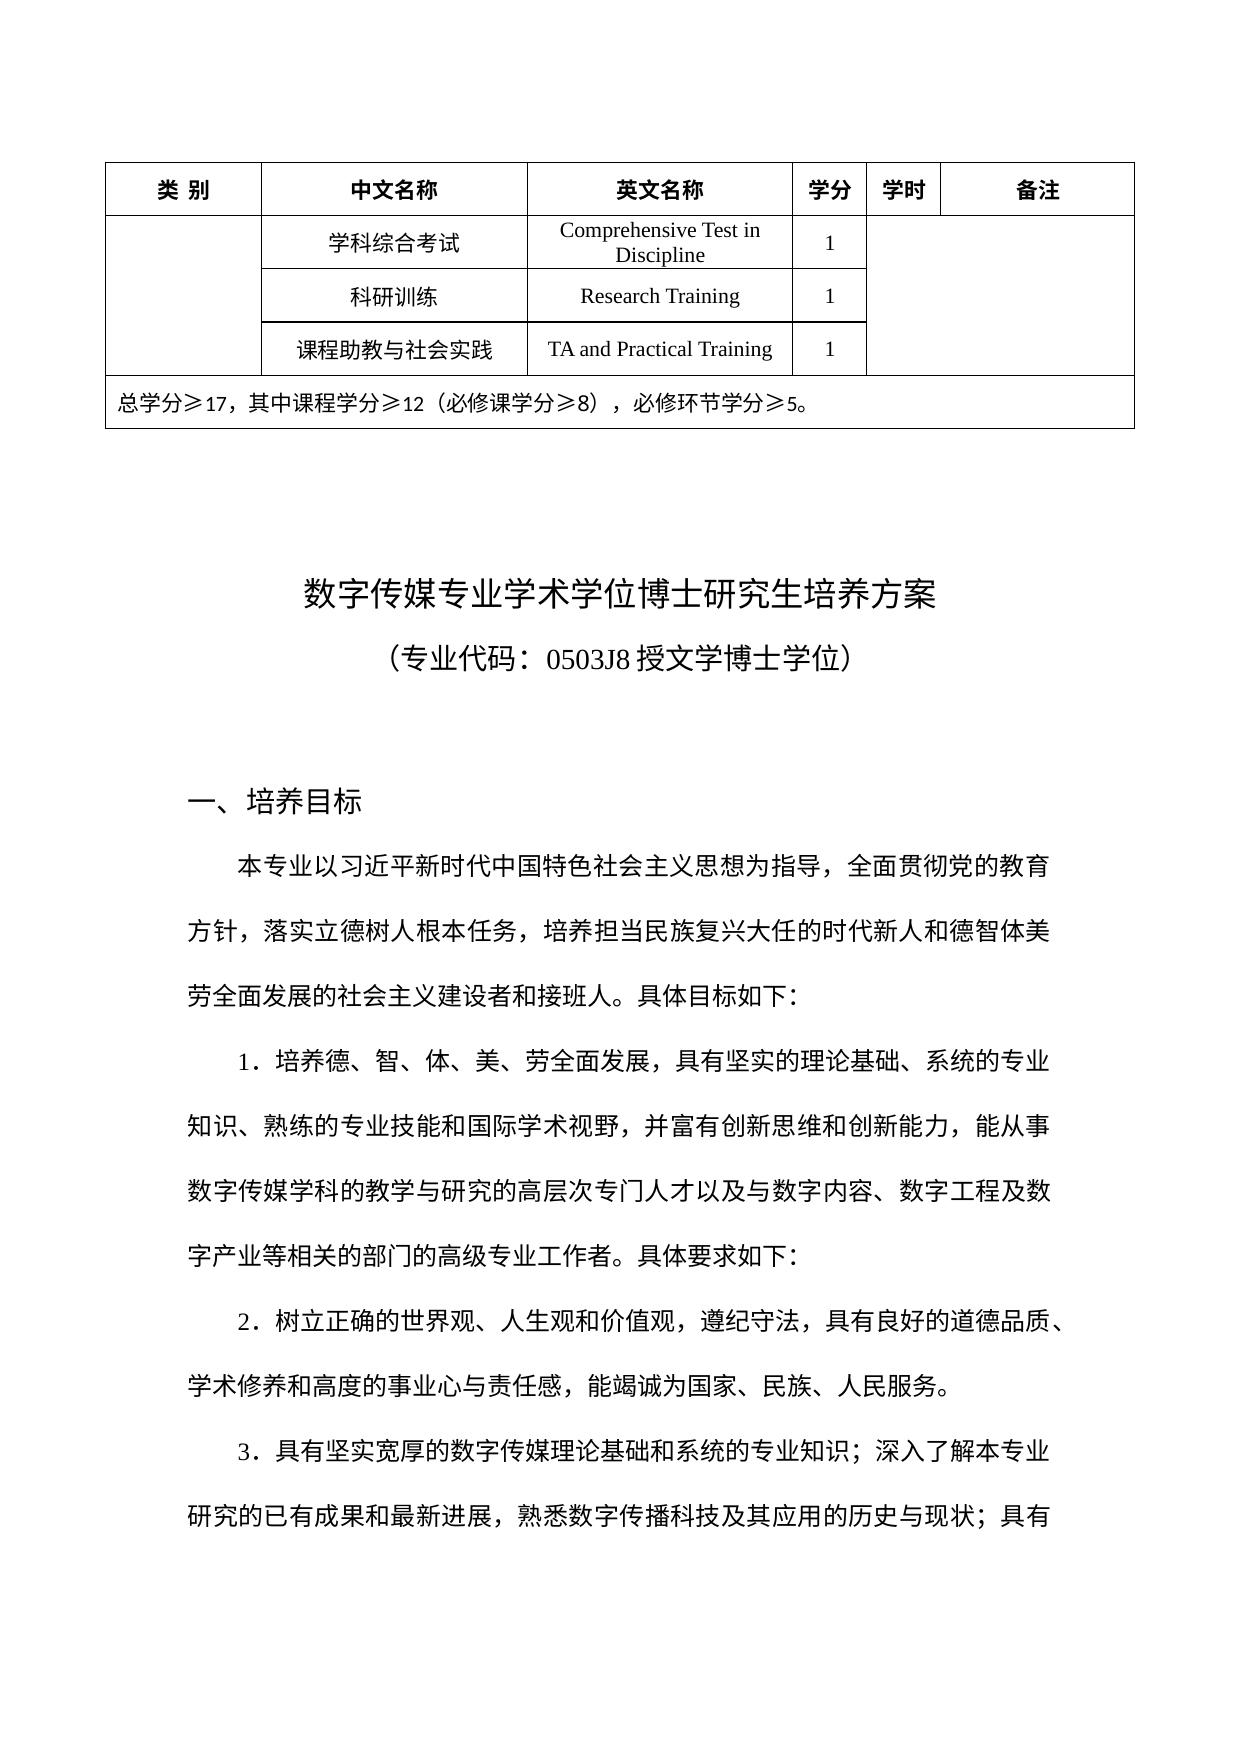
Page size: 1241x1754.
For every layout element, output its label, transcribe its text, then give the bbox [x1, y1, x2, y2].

table_cell 1 [793, 216, 866, 268]
table_cell 学科综合考试 [262, 216, 527, 268]
table_header 类 别 [106, 163, 261, 215]
table_header 中文名称 [262, 163, 527, 215]
text 本专业以习近平新时代中国特色社会主义思想为指导，全面贯彻党的教育方针，落实立德树人根本任务，培养担当民族复兴大任的时代新人和德智体美劳全面发展的社会主义建设者和接班人。具体目标如下： [187, 832, 1053, 1027]
table_cell 课程助教与社会实践 [262, 323, 527, 374]
table_cell 总学分≥17，其中课程学分≥12（必修课学分≥8），必修环节学分≥5。 [106, 376, 1134, 428]
table_cell Research Training [528, 269, 792, 321]
text 数字传媒专业学术学位博士研究生培养方案 [187, 559, 1053, 624]
table_cell 1 [793, 323, 866, 374]
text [187, 1417, 1053, 1547]
text （专业代码：0503J8授文学博士学位） [187, 624, 1053, 689]
table_header 英文名称 [528, 163, 792, 215]
table_cell Comprehensive Test in Discipline [528, 216, 792, 268]
table_cell TA and Practical Training [528, 323, 792, 374]
text 1．培养德、智、体、美、劳全面发展，具有坚实的理论基础、系统的专业知识、熟练的专业技能和国际学术视野，并富有创新思维和创新能力，能从事数字传媒学科的教学与研究的高层次专门人才以及与数字内容、数字工程及数字产业等相关的部门的高级专业工作者。具体要求如下： [187, 1027, 1053, 1287]
table_cell 1 [793, 269, 866, 321]
table_cell 科研训练 [262, 269, 527, 321]
table_header 学分 [793, 163, 866, 215]
table_header 备注 [941, 163, 1134, 215]
table_header 学时 [867, 163, 940, 215]
text 2．树立正确的世界观、人生观和价值观，遵纪守法，具有良好的道德品质、学术修养和高度的事业心与责任感，能竭诚为国家、民族、人民服务。 [187, 1287, 1053, 1417]
text 一、培养目标 [187, 767, 1053, 832]
